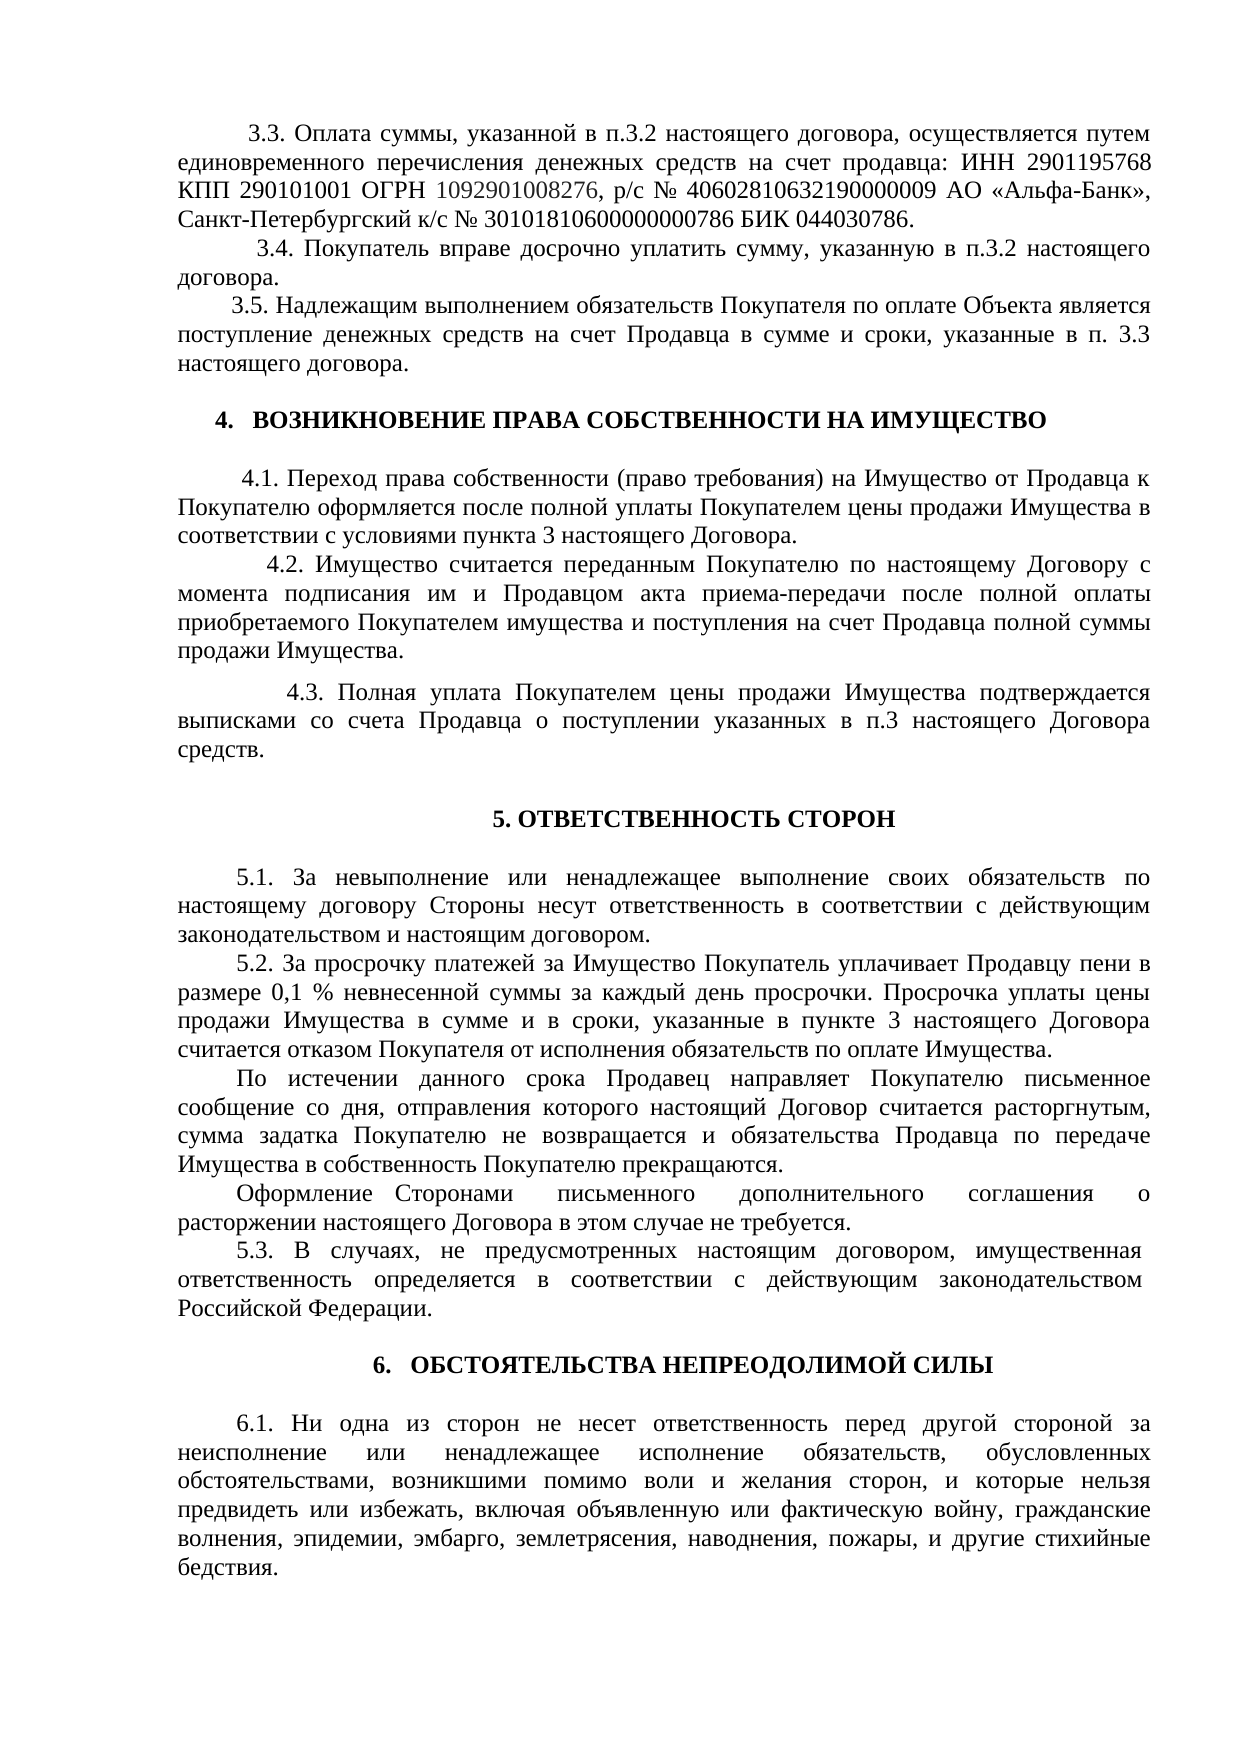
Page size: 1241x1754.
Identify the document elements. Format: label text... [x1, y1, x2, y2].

list ОБСТОЯТЕЛЬСТВА НЕПРЕОДОЛИМОЙ СИЛЫ [215, 1351, 1152, 1379]
text 4.1. Переход права собственности (право требования) на Имущество от Продавца к Покупателю оформляется после полной уплаты Покупателем цены продажи Имущества в соответствии с условиями пункта 3 настоящего Договора. [177, 463, 1152, 549]
text 3.5. Надлежащим выполнением обязательств Покупателя по оплате Объекта является поступление денежных средств на счет Продавца в сумме и сроки, указанные в п. 3.3 настоящего договора. [177, 291, 1152, 377]
list ВОЗНИКНОВЕНИЕ ПРАВА СОБСТВЕННОСТИ НА ИМУЩЕСТВО [215, 406, 1152, 434]
text 5.2. За просрочку платежей за Имущество Покупатель уплачивает Продавцу пени в размере 0,1 % невнесенной суммы за каждый день просрочки. Просрочка уплаты цены продажи Имущества в сумме и в сроки, указанные в пункте 3 настоящего Договора считается отказом Покупателя от исполнения обязательств по оплате Имущества. [177, 948, 1152, 1063]
text 3.4. Покупатель вправе досрочно уплатить сумму, указанную в п.3.2 настоящего договора. [177, 233, 1152, 291]
text 3.3. Оплата суммы, указанной в п.3.2 настоящего договора, осуществляется путем единовременного перечисления денежных средств на счет продавца: ИНН 2901195768 КПП 290101001 ОГРН 1092901008276, р/с № 40602810632190000009 АО «Альфа-Банк», Санкт-Петербургский к/с № 30101810600000000786 БИК 044030786. [177, 118, 1152, 233]
text 6.1. Ни одна из сторон не несет ответственность перед другой стороной за неисполнение или ненадлежащее исполнение обязательств, обусловленных обстоятельствами, возникшими помимо воли и желания сторон, и которые нельзя предвидеть или избежать, включая объявленную или фактическую войну, гражданские волнения, эпидемии, эмбарго, землетрясения, наводнения, пожары, и другие стихийные бедствия. [177, 1408, 1152, 1581]
text По истечении данного срока Продавец направляет Покупателю письменное сообщение со дня, отправления которого настоящий Договор считается расторгнутым, сумма задатка Покупателю не возвращается и обязательства Продавца по передаче Имущества в собственность Покупателю прекращаются. [177, 1063, 1152, 1178]
text 4.3. Полная уплата Покупателем цены продажи Имущества подтверждается выписками со счета Продавца о поступлении указанных в п.3 настоящего Договора средств. [177, 677, 1152, 763]
text 5.3. В случаях, не предусмотренных настоящим договором, имущественная ответственность определяется в соответствии с действующим законодательством Российской Федерации. [177, 1236, 1143, 1322]
text 4.2. Имущество считается переданным Покупателю по настоящему Договору с момента подписания им и Продавцом акта приема-передачи после полной оплаты приобретаемого Покупателем имущества и поступления на счет Продавца полной суммы продажи Имущества. [177, 549, 1152, 664]
text 5.1. За невыполнение или ненадлежащее выполнение своих обязательств по настоящему договору Стороны несут ответственность в соответствии с действующим законодательством и настоящим договором. [177, 862, 1152, 948]
text 5. ОТВЕТСТВЕННОСТЬ СТОРОН [177, 804, 1152, 833]
text Оформление Сторонами письменного дополнительного соглашения о расторжении настоящего Договора в этом случае не требуется. [177, 1178, 1152, 1236]
